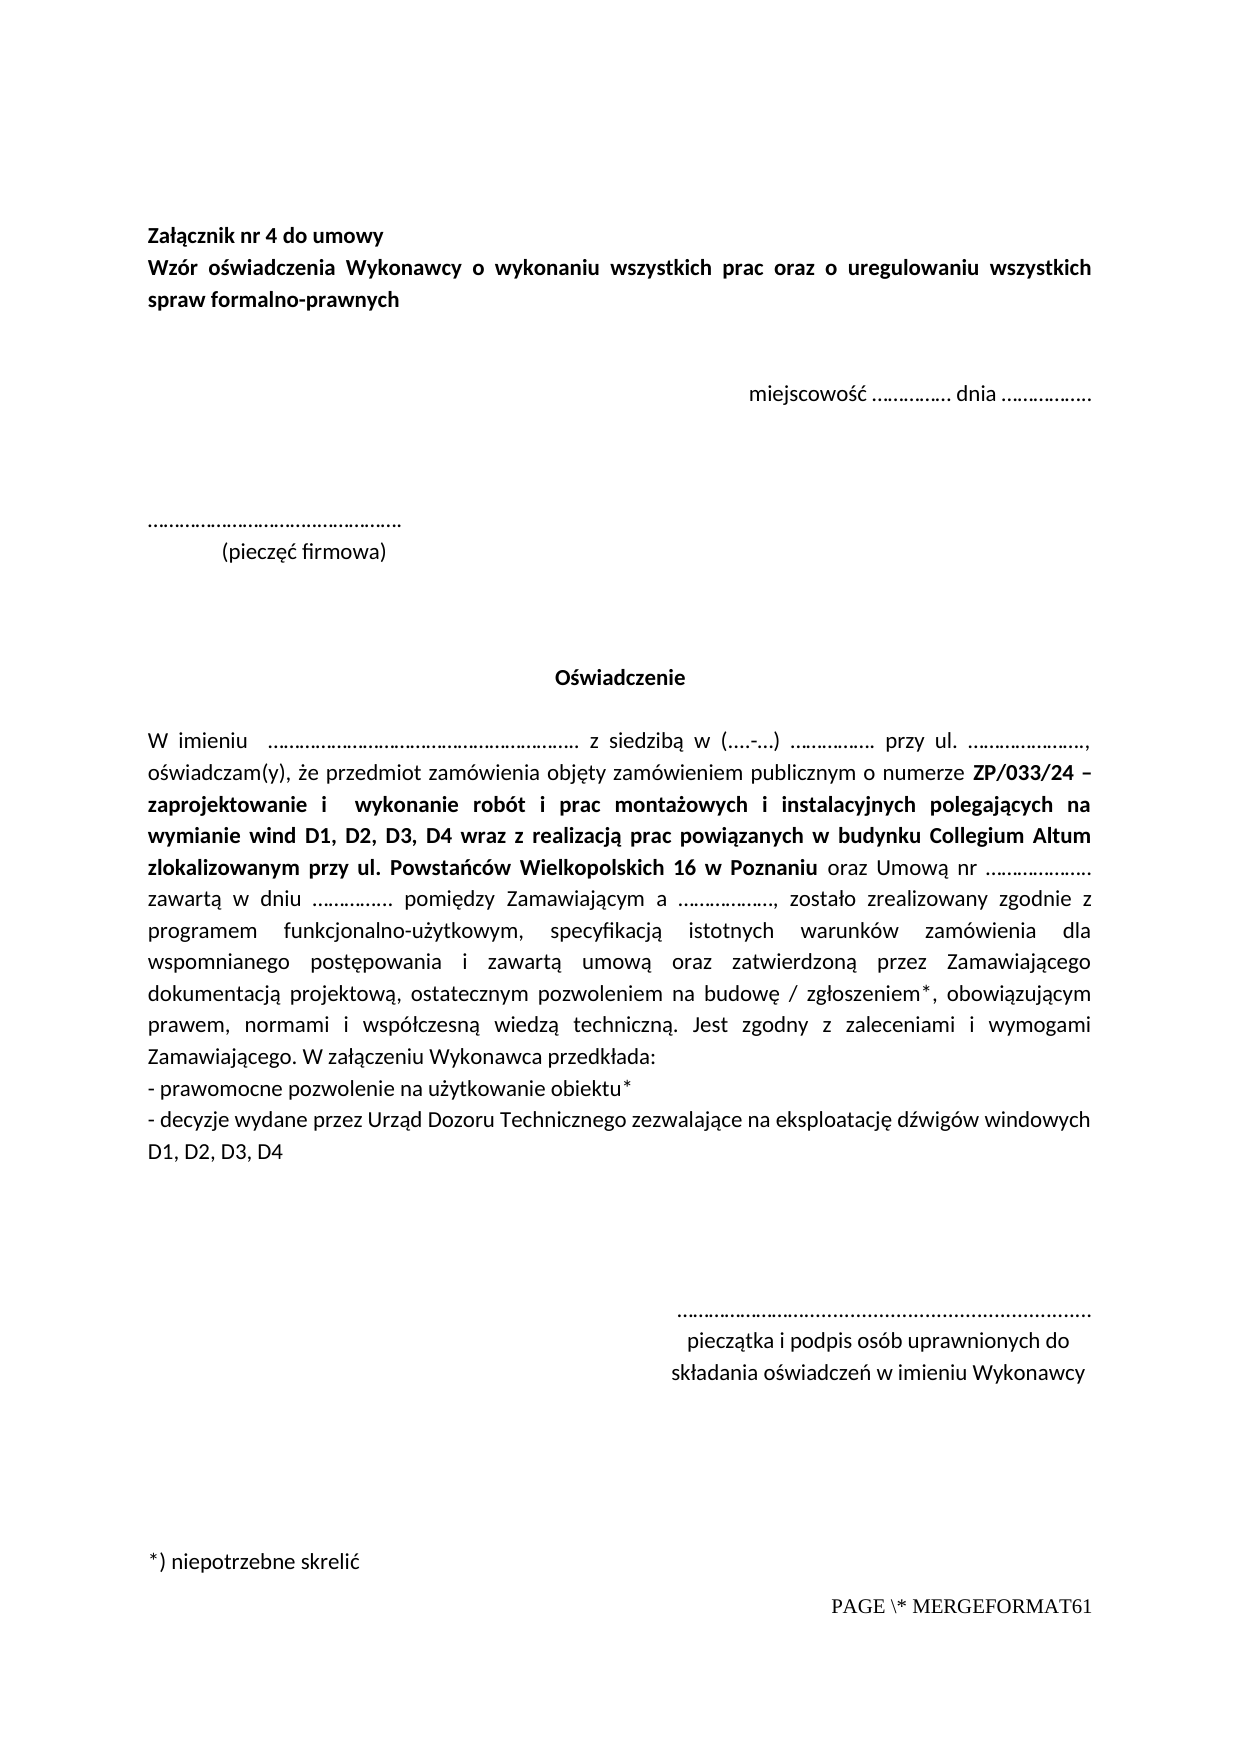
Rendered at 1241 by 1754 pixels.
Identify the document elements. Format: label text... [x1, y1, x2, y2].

text …………………….................................................. [148, 1295, 1092, 1323]
text miejscowość …………… dnia …………….. [664, 379, 1092, 407]
text Załącznik nr 4 do umowy [148, 222, 1092, 249]
text - prawomocne pozwolenie na użytkowanie obiektu* [148, 1074, 1092, 1102]
text *) niepotrzebne skrelić [148, 1547, 1092, 1575]
text (pieczęć firmowa) [148, 537, 1092, 565]
text pieczątka i podpis osób uprawnionych do składania oświadczeń w imieniu Wykonawcy [664, 1326, 1092, 1386]
text W imieniu ………………………………………………….. z siedzibą w (....-…) ……………. przy ul. …………………., oświadczam(y), że przedmiot zamówienia objęty zamówieniem publicznym o numerze ZP/033/24 –zaprojektowanie i wykonanie robót i prac montażowych i instalacyjnych polegających na wymianie wind D1, D2, D3, D4 wraz z realizacją prac powiązanych w budynku Collegium Altum zlokalizowanym przy ul. Powstańców Wielkopolskich 16 w Poznaniu oraz Umową nr ……………….. zawartą w dniu …………... pomiędzy Zamawiającym a ………………, zostało zrealizowany zgodnie z programem funkcjonalno-użytkowym, specyfikacją istotnych warunków zamówienia dla wspomnianego postępowania i zawartą umową oraz zatwierdzoną przez Zamawiającego dokumentacją projektową, ostatecznym pozwoleniem na budowę / zgłoszeniem*, obowiązującym prawem, normami i współczesną wiedzą techniczną. Jest zgodny z zaleceniami i wymogami Zamawiającego. W załączeniu Wykonawca przedkłada: [148, 727, 1092, 1070]
text …………………………..……………. [148, 506, 1092, 534]
text - decyzje wydane przez Urząd Dozoru Technicznego zezwalające na eksploatację dźwigów windowych D1, D2, D3, D4 [148, 1105, 1092, 1165]
text Wzór oświadczenia Wykonawcy o wykonaniu wszystkich prac oraz o uregulowaniu wszystkich spraw formalno-prawnych [148, 253, 1092, 313]
text Oświadczenie [148, 663, 1092, 691]
